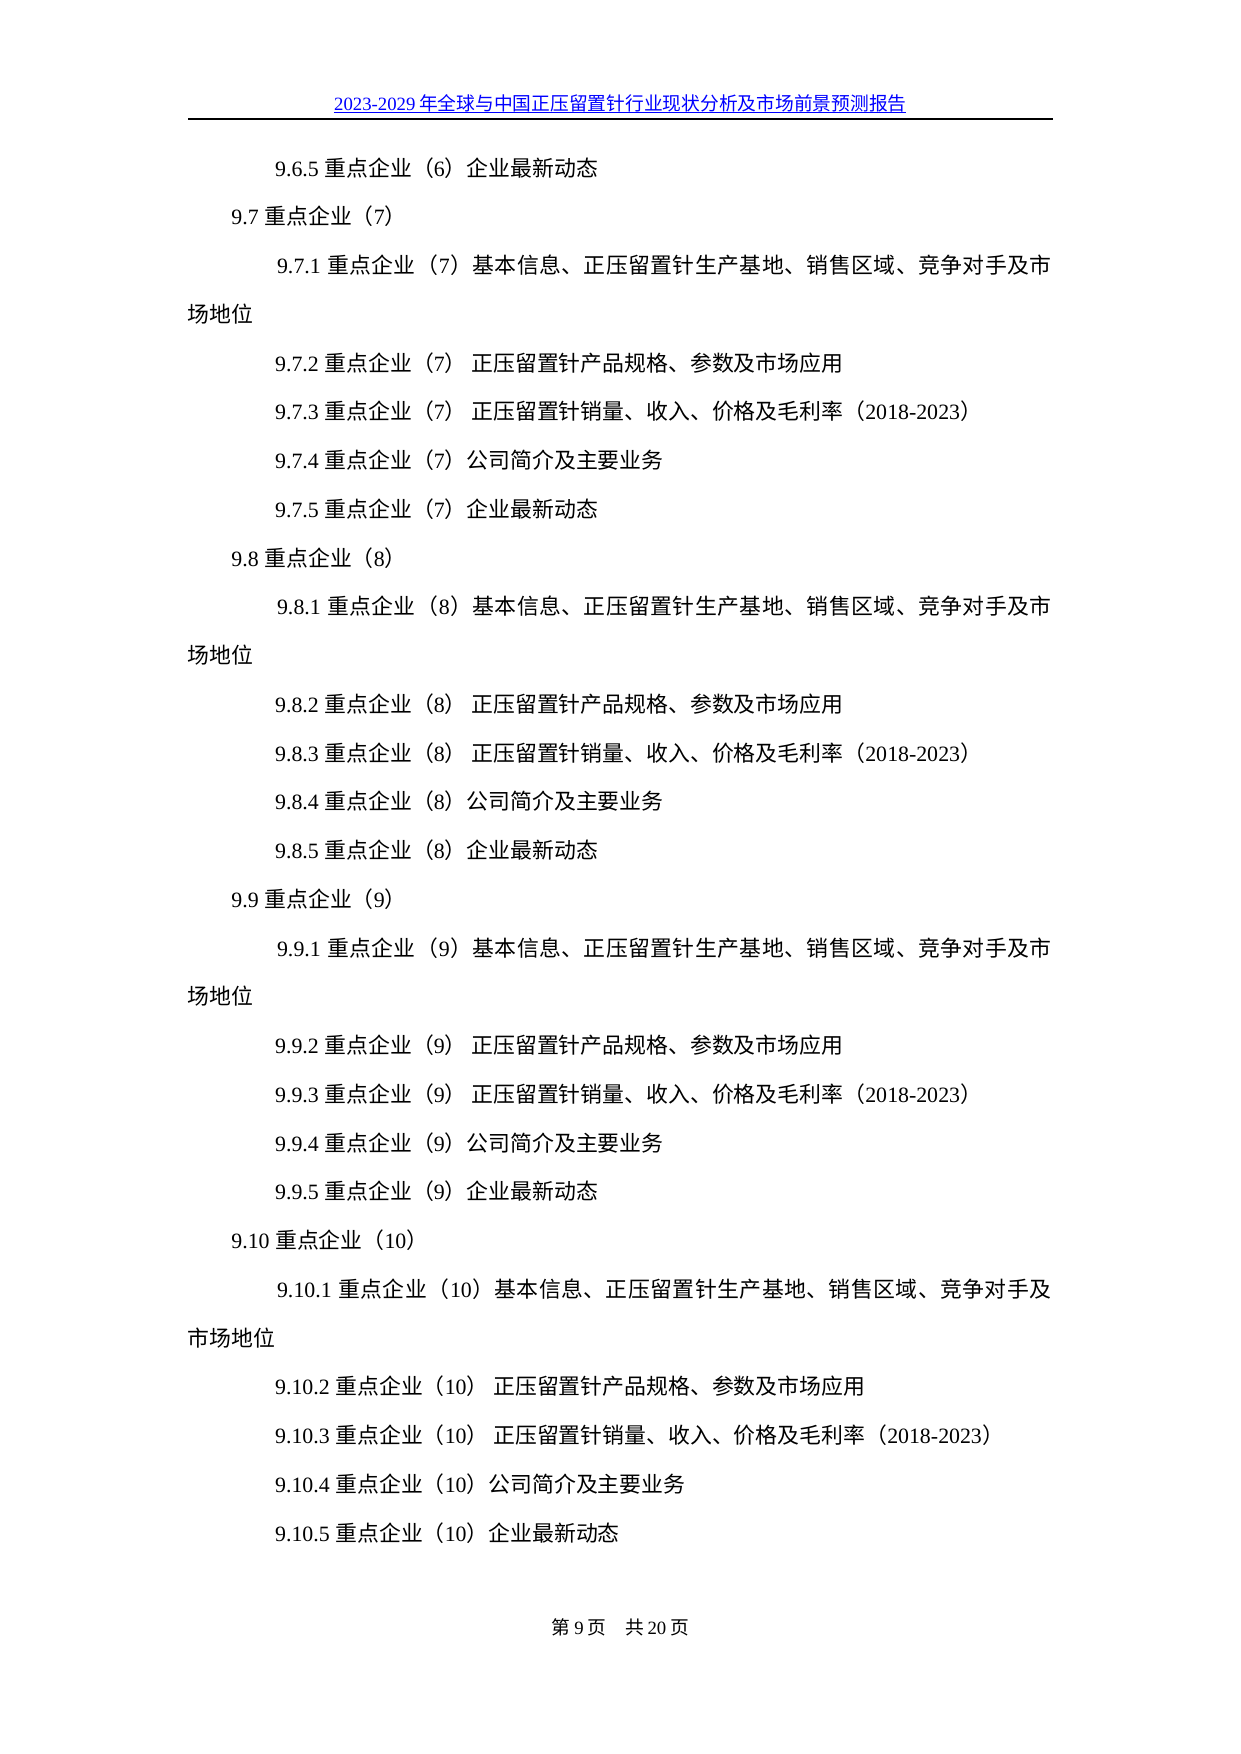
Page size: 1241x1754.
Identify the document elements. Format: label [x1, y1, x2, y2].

text [187, 150, 1053, 1548]
